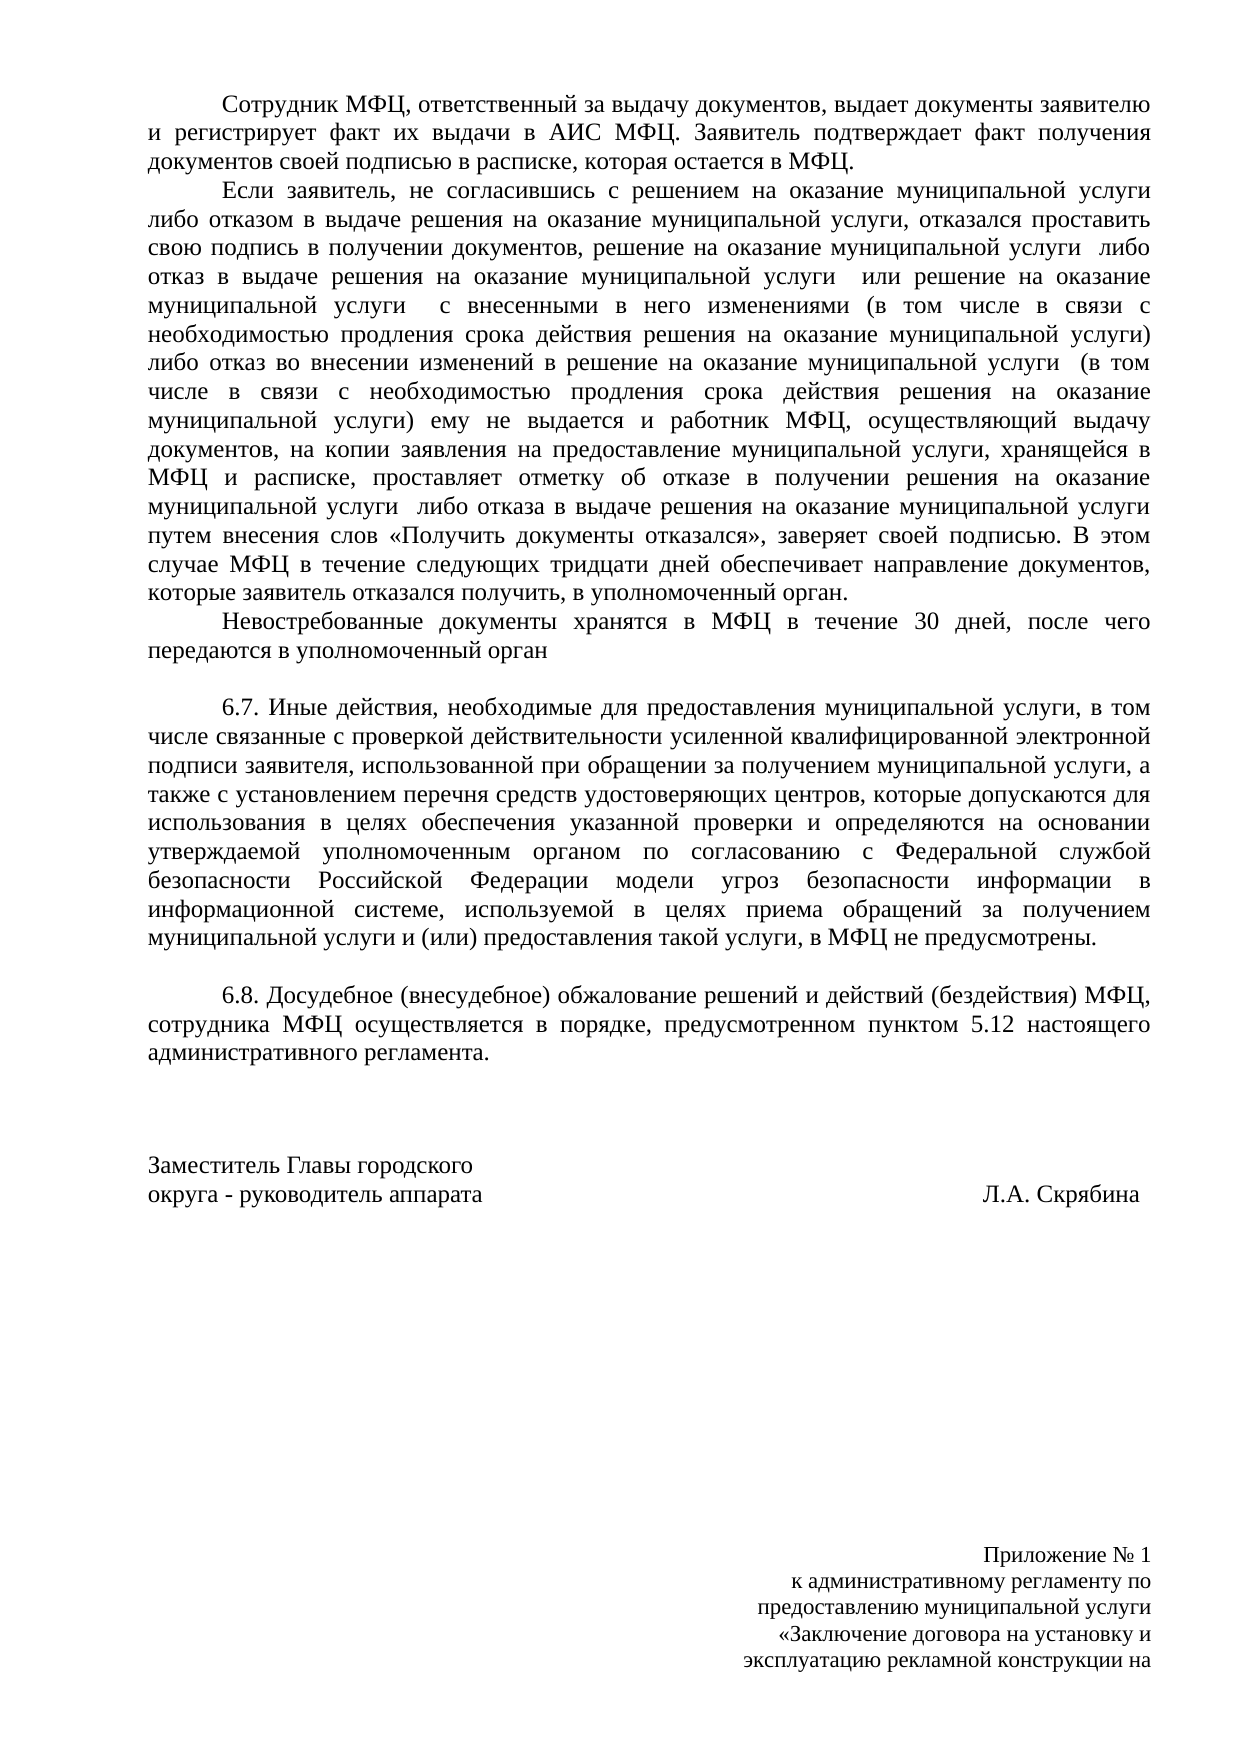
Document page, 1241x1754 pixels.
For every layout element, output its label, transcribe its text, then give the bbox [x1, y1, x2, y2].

text 6.8. Досудебное (внесудебное) обжалование решений и действий (бездействия) МФЦ, сотрудника МФЦ осуществляется в порядке, предусмотренном пунктом 5.12 настоящего административного регламента. [148, 980, 1152, 1066]
text Сотрудник МФЦ, ответственный за выдачу документов, выдает документы заявителю и регистрирует факт их выдачи в АИС МФЦ. Заявитель подтверждает факт получения документов своей подписью в расписке, которая остается в МФЦ. [148, 89, 1152, 175]
text Если заявитель, не согласившись с решением на оказание муниципальной услуги либо отказом в выдаче решения на оказание муниципальной услуги, отказался проставить свою подпись в получении документов, решение на оказание муниципальной услуги либо отказ в выдаче решения на оказание муниципальной услуги или решение на оказание муниципальной услуги с внесенными в него изменениями (в том числе в связи с необходимостью продления срока действия решения на оказание муниципальной услуги) либо отказ во внесении изменений в решение на оказание муниципальной услуги (в том числе в связи с необходимостью продления срока действия решения на оказание муниципальной услуги) ему не выдается и работник МФЦ, осуществляющий выдачу документов, на копии заявления на предоставление муниципальной услуги, хранящейся в МФЦ и расписке, проставляет отметку об отказе в получении решения на оказание муниципальной услуги либо отказа в выдаче решения на оказание муниципальной услуги путем внесения слов «Получить документы отказался», заверяет своей подписью. В этом случае МФЦ в течение следующих тридцати дней обеспечивает направление документов, которые заявитель отказался получить, в уполномоченный орган. [148, 175, 1152, 606]
text Приложение № 1 [679, 1541, 1152, 1567]
text Заместитель Главы городского [148, 1150, 1152, 1179]
text округа - руководитель аппарата Л.А. Скрябина [148, 1179, 1152, 1208]
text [679, 1620, 1152, 1672]
text 6.7. Иные действия, необходимые для предоставления муниципальной услуги, в том числе связанные с проверкой действительности усиленной квалифицированной электронной подписи заявителя, использованной при обращении за получением муниципальной услуги, а также с установлением перечня средств удостоверяющих центров, которые допускаются для использования в целях обеспечения указанной проверки и определяются на основании утверждаемой уполномоченным органом по согласованию с Федеральной службой безопасности Российской Федерации модели угроз безопасности информации в информационной системе, используемой в целях приема обращений за получением муниципальной услуги и (или) предоставления такой услуги, в МФЦ не предусмотрены. [148, 692, 1152, 951]
text к административному регламенту по [679, 1567, 1152, 1593]
text предоставлению муниципальной услуги [679, 1593, 1152, 1620]
text Невостребованные документы хранятся в МФЦ в течение 30 дней, после чего передаются в уполномоченный орган [148, 606, 1152, 664]
